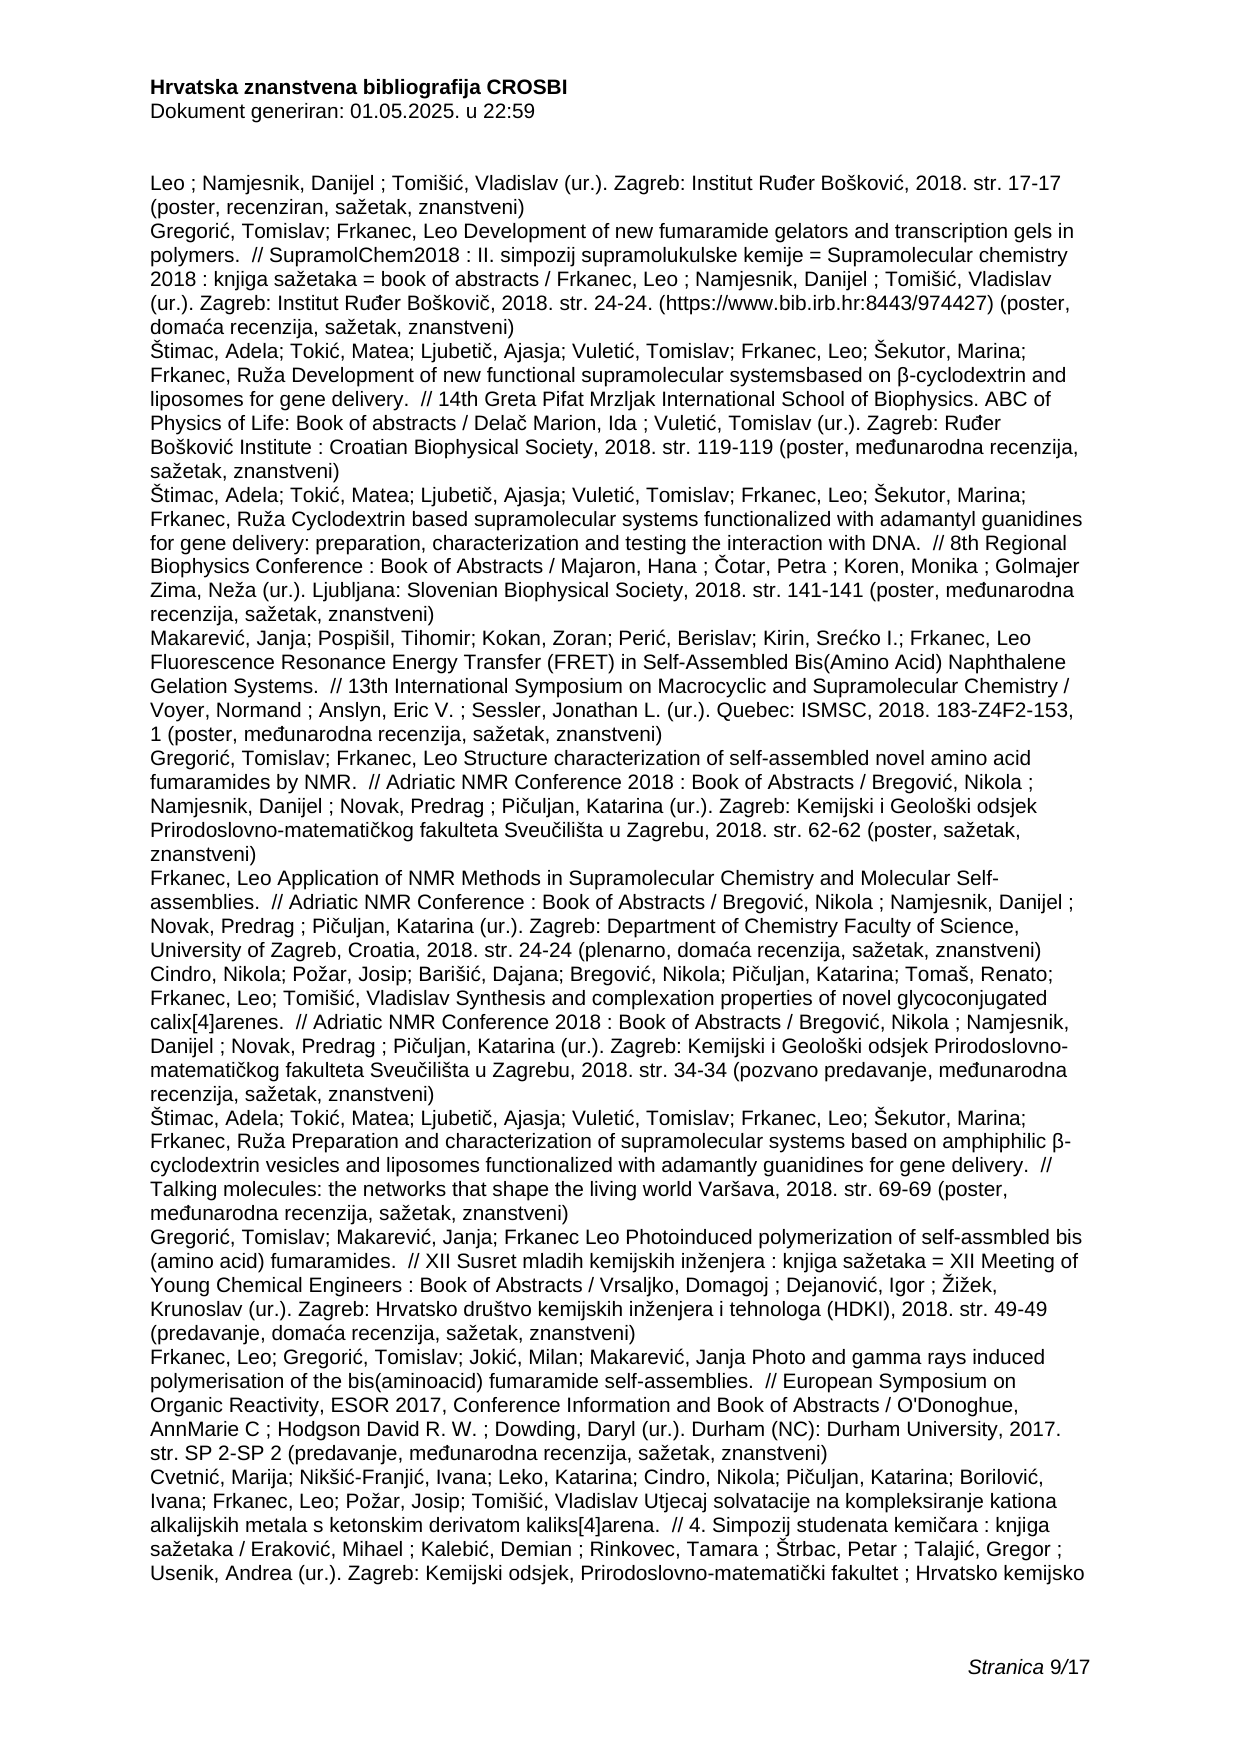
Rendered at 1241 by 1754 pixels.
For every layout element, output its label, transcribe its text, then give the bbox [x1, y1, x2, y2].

text Gregorić, Tomislav; Frkanec, Leo [150, 746, 1090, 866]
text Štimac, Adela; Tokić, Matea; Ljubetič, Ajasja; Vuletić, Tomislav; Frkanec, Leo; Šekutor, Marina; Frkanec, Ruža [150, 339, 1090, 482]
text Gregorić, Tomislav; Makarević, Janja; Frkanec Leo [150, 1225, 1090, 1345]
text Frkanec, Leo [150, 866, 1090, 962]
text Gregorić, Tomislav; Frkanec, Leo [150, 219, 1090, 339]
text Cindro, Nikola; Požar, Josip; Barišić, Dajana; Bregović, Nikola; Pičuljan, Katarina; Tomaš, Renato; Frkanec, Leo; Tomišić, Vladislav [150, 962, 1090, 1105]
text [150, 1465, 1090, 1584]
text Makarević, Janja; Pospišil, Tihomir; Kokan, Zoran; Perić, Berislav; Kirin, Srećko I.; Frkanec, Leo [150, 626, 1090, 746]
text Frkanec, Leo; Gregorić, Tomislav; Jokić, Milan; Makarević, Janja [150, 1345, 1090, 1465]
text Štimac, Adela; Tokić, Matea; Ljubetič, Ajasja; Vuletić, Tomislav; Frkanec, Leo; Šekutor, Marina; Frkanec, Ruža [150, 482, 1090, 626]
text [150, 171, 1090, 219]
text Štimac, Adela; Tokić, Matea; Ljubetič, Ajasja; Vuletić, Tomislav; Frkanec, Leo; Šekutor, Marina; Frkanec, Ruža [150, 1105, 1090, 1225]
